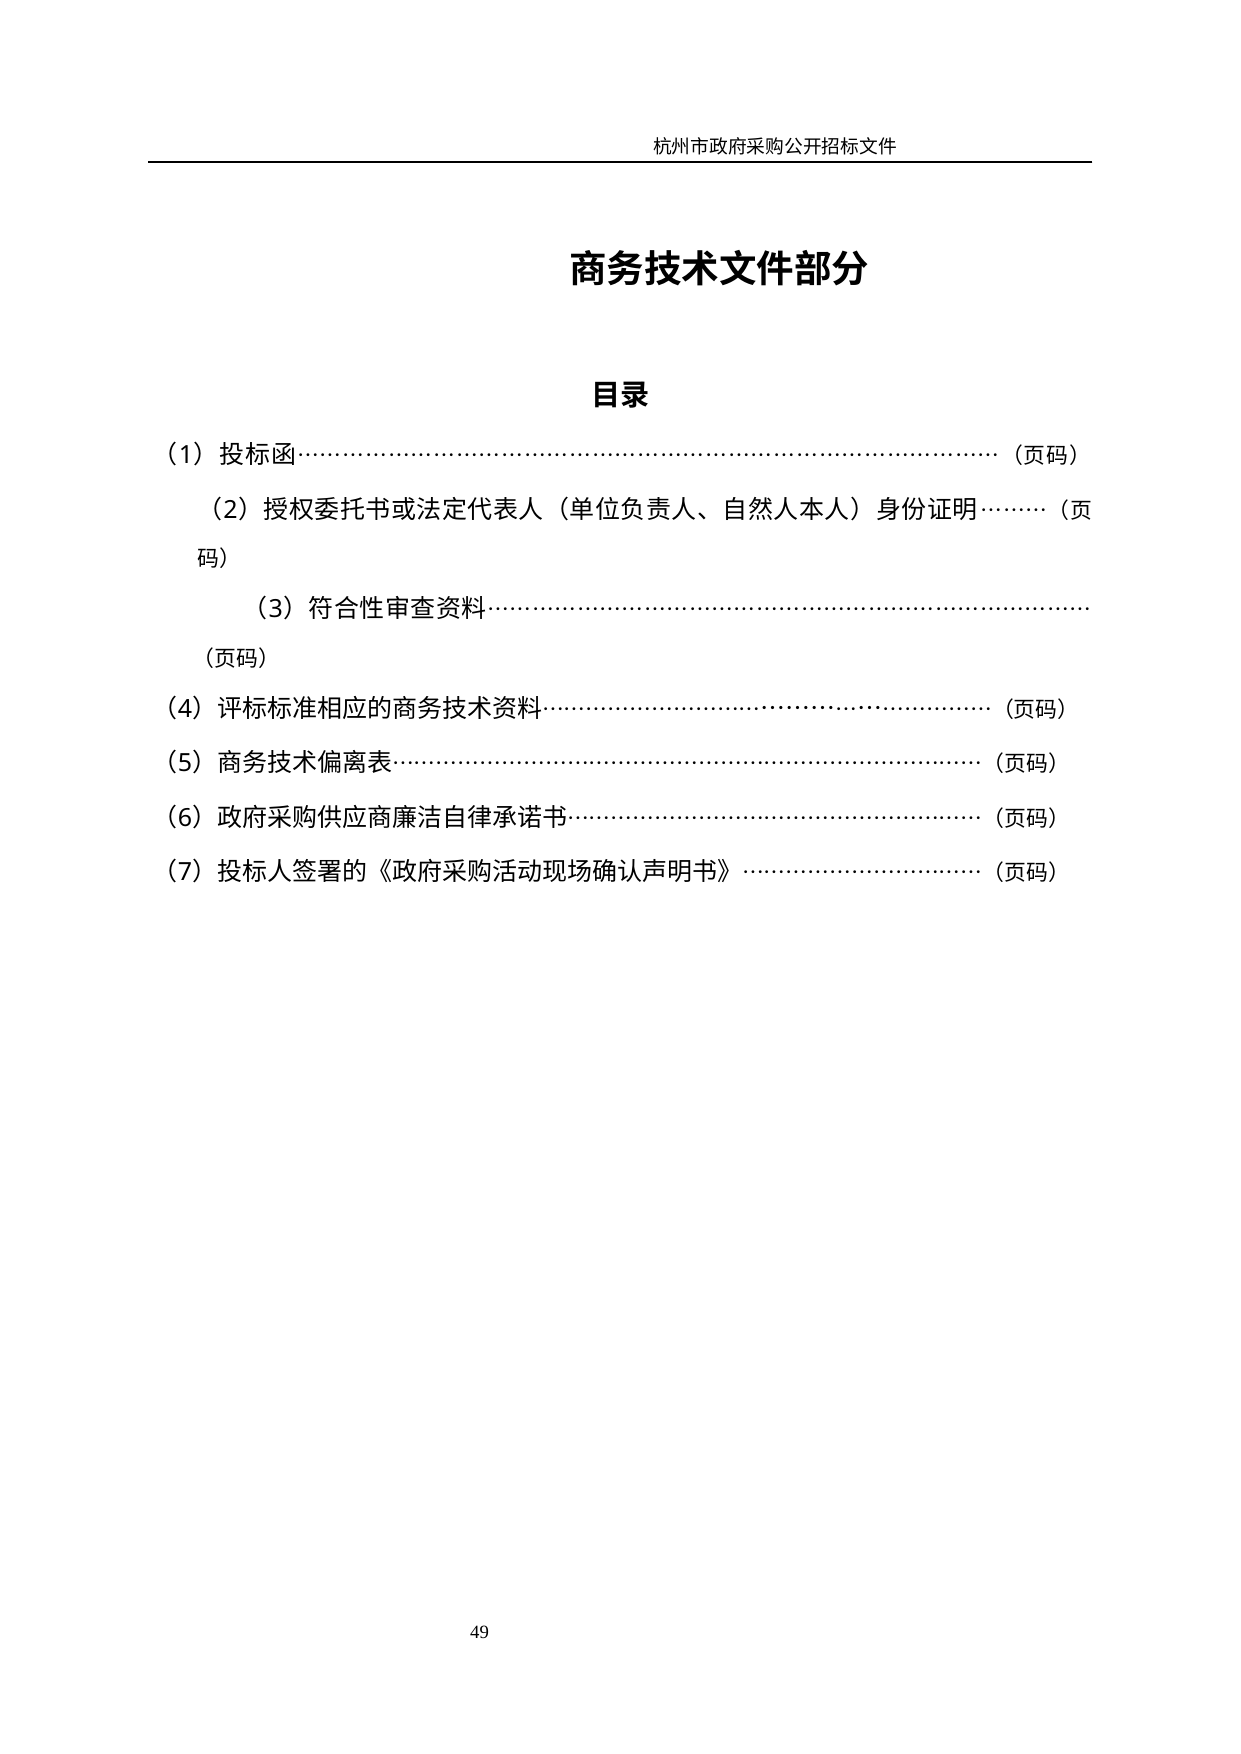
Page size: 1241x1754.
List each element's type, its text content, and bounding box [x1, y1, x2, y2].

text （5）商务技术偏离表………………………………………………………………………（页码） [153, 743, 1092, 779]
text （3）符合性审查资料………………………………………………………………………（页码） [193, 589, 1092, 673]
text 目录 [148, 372, 1092, 414]
text （7）投标人签署的《政府采购活动现场确认声明书》……………………………（页码） [153, 852, 1092, 888]
text （6）政府采购供应商廉洁自律承诺书…………………………………………………（页码） [153, 797, 1092, 833]
text （1）投标函…………………………………………………………………………………（页码）（2）授权委托书或法定代表人（单位负责人、自然人本人）身份证明………（页码） [153, 435, 1092, 573]
text 商务技术文件部分 [193, 239, 1049, 293]
text （4）评标标准相应的商务技术资料……………………………………………………（页码） [153, 688, 1092, 725]
